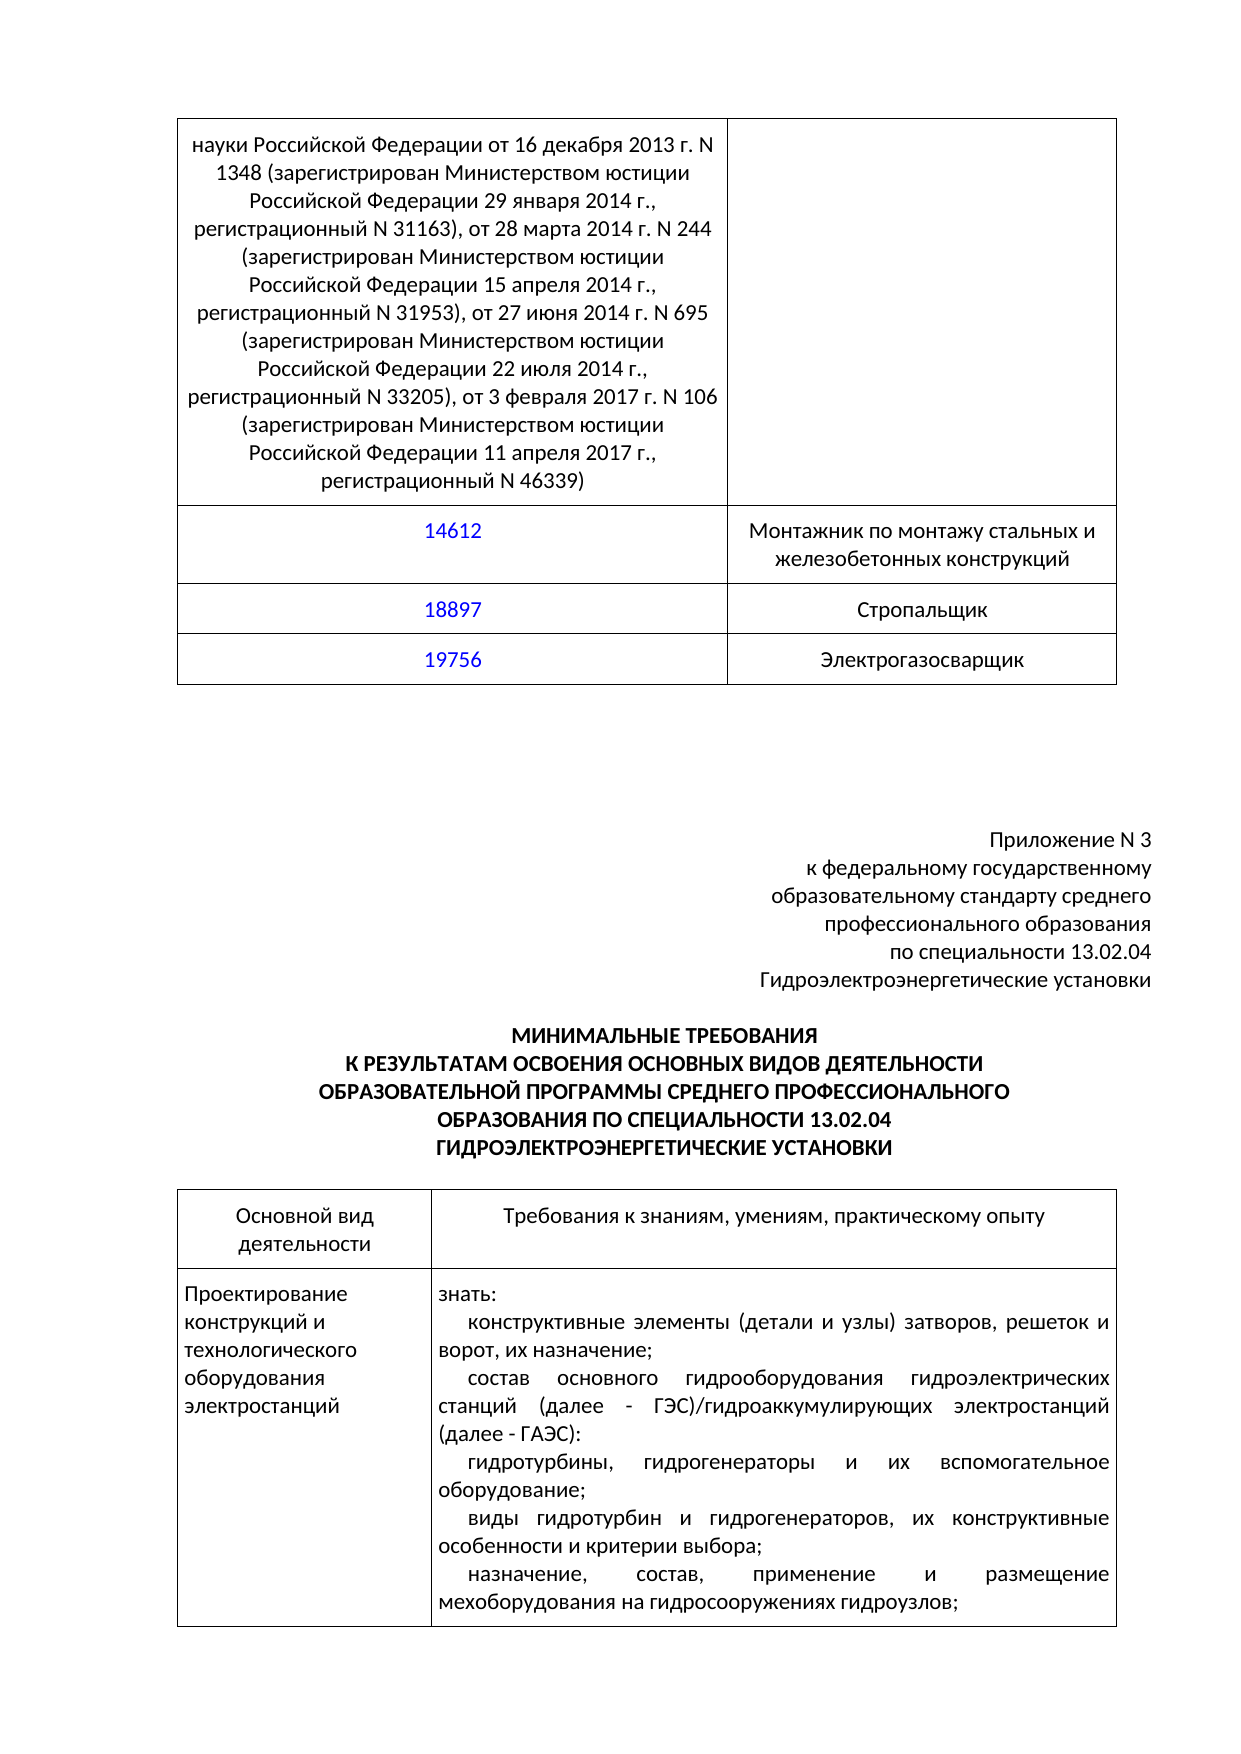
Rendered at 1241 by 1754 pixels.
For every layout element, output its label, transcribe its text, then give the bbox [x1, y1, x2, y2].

text Приложение N 3 [177, 825, 1152, 853]
table_cell 14612 [178, 506, 727, 583]
table_cell 18897 [178, 584, 727, 633]
title ОБРАЗОВАНИЯ ПО СПЕЦИАЛЬНОСТИ 13.02.04 [177, 1105, 1152, 1133]
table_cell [178, 1269, 431, 1626]
table_cell Электрогазосварщик [728, 634, 1116, 684]
table_cell 19756 [178, 634, 727, 684]
title ГИДРОЭЛЕКТРОЭНЕРГЕТИЧЕСКИЕ УСТАНОВКИ [177, 1133, 1152, 1161]
text профессионального образования [177, 909, 1152, 937]
text к федеральному государственному [177, 853, 1152, 881]
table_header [178, 119, 727, 505]
table_cell Монтажник по монтажу стальных и железобетонных конструкций [728, 506, 1116, 583]
table_header Основной вид деятельности [178, 1190, 431, 1267]
title МИНИМАЛЬНЫЕ ТРЕБОВАНИЯ [177, 1021, 1152, 1049]
title ОБРАЗОВАТЕЛЬНОЙ ПРОГРАММЫ СРЕДНЕГО ПРОФЕССИОНАЛЬНОГО [177, 1077, 1152, 1105]
text образовательному стандарту среднего [177, 881, 1152, 909]
table_cell Стропальщик [728, 584, 1116, 633]
text Гидроэлектроэнергетические установки [177, 965, 1152, 993]
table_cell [432, 1269, 1116, 1626]
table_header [728, 119, 1116, 505]
table_header Требования к знаниям, умениям, практическому опыту [432, 1190, 1116, 1267]
title К РЕЗУЛЬТАТАМ ОСВОЕНИЯ ОСНОВНЫХ ВИДОВ ДЕЯТЕЛЬНОСТИ [177, 1049, 1152, 1077]
text по специальности 13.02.04 [177, 937, 1152, 965]
